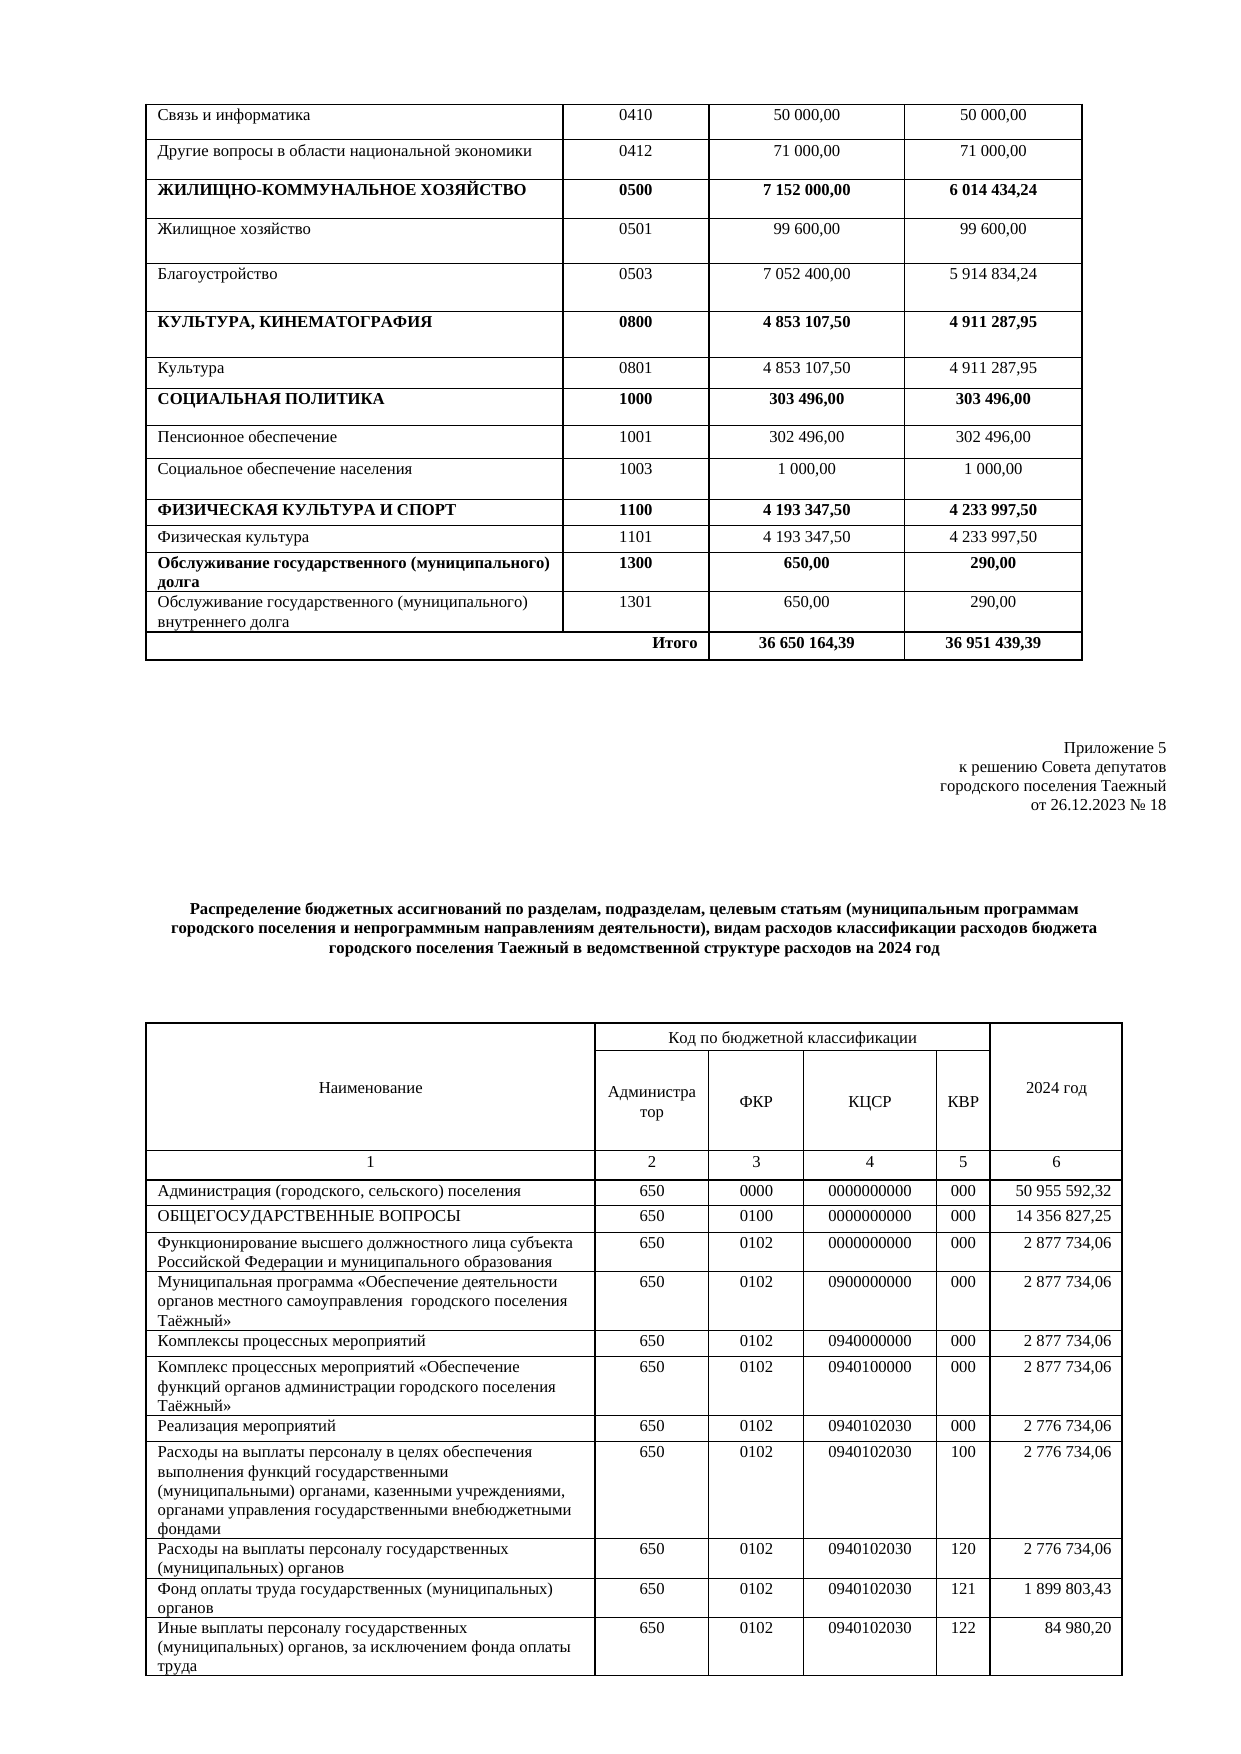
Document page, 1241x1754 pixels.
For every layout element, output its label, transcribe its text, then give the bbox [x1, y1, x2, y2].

table_cell 5 [937, 1151, 989, 1178]
table_cell 000 [937, 1206, 989, 1232]
table_cell 303 496,00 [905, 389, 1081, 425]
table_cell Физическая культура [147, 526, 562, 552]
table_cell 000 [937, 1233, 989, 1271]
table_cell 50 000,00 [905, 105, 1081, 139]
table_cell Жилищное хозяйство [147, 219, 562, 263]
table_cell 0940100000 [804, 1357, 936, 1415]
table_cell 1300 [564, 553, 708, 591]
text Приложение 5 [148, 737, 1166, 757]
table_cell 1100 [564, 500, 708, 525]
table_cell 302 496,00 [905, 426, 1081, 458]
table_cell 0940000000 [804, 1331, 936, 1356]
table_cell 0900000000 [804, 1272, 936, 1329]
table_cell 2 [596, 1151, 708, 1178]
table_cell 5 914 834,24 [905, 264, 1081, 311]
table_cell Комплексы процессных мероприятий [147, 1331, 594, 1356]
table_cell 1001 [564, 426, 708, 458]
table_cell 99 600,00 [905, 219, 1081, 263]
table_cell 71 000,00 [710, 140, 904, 178]
table_cell 650 [596, 1331, 708, 1356]
table_cell 6 014 434,24 [905, 180, 1081, 217]
table_cell Расходы на выплаты персоналу государственных (муниципальных) органов [147, 1539, 594, 1577]
table_cell 2 877 734,06 [991, 1233, 1121, 1271]
table_cell Комплекс процессных мероприятий «Обеспечение функций органов администрации городского поселения Таёжный» [147, 1357, 594, 1415]
table_cell 0100 [709, 1206, 803, 1232]
table_cell 0940102030 [804, 1579, 936, 1617]
table_cell 0940102030 [804, 1539, 936, 1577]
table_cell 4 911 287,95 [905, 358, 1081, 388]
text от 26.12.2023 № 18 [148, 795, 1166, 814]
table_cell 1 000,00 [905, 459, 1081, 499]
table_cell 0102 [709, 1579, 803, 1617]
table_cell 650,00 [710, 553, 904, 591]
table_cell 2 877 734,06 [991, 1331, 1121, 1356]
table_cell 0940102030 [804, 1618, 936, 1675]
table_cell 14 356 827,25 [991, 1206, 1121, 1232]
table_cell 0102 [709, 1416, 803, 1441]
table_cell 99 600,00 [710, 219, 904, 263]
table_cell 650 [596, 1579, 708, 1617]
table_cell 4 233 997,50 [905, 500, 1081, 525]
table_cell Обслуживание государственного (муниципального) внутреннего долга [147, 592, 562, 631]
table_cell 0500 [564, 180, 708, 217]
table_cell 0940102030 [804, 1442, 936, 1538]
table_cell Итого [147, 633, 708, 659]
table_cell 2 877 734,06 [991, 1272, 1121, 1329]
table_cell 650 [596, 1357, 708, 1415]
table_cell 2024 год [991, 1024, 1121, 1150]
text городского поселения Таежный [148, 776, 1166, 795]
table_cell СОЦИАЛЬНАЯ ПОЛИТИКА [147, 389, 562, 425]
table_cell 650 [596, 1206, 708, 1232]
table_cell 0102 [709, 1272, 803, 1329]
table_cell 0102 [709, 1618, 803, 1675]
table_cell 71 000,00 [905, 140, 1081, 178]
table_cell 0102 [709, 1539, 803, 1577]
table_cell 0800 [564, 312, 708, 357]
table_cell ОБЩЕГОСУДАРСТВЕННЫЕ ВОПРОСЫ [147, 1206, 594, 1232]
table_cell 7 052 400,00 [710, 264, 904, 311]
table_cell ФКР [709, 1051, 803, 1150]
table_cell Код по бюджетной классификации [596, 1024, 989, 1050]
table_cell Наименование [147, 1024, 594, 1150]
table_cell 121 [937, 1579, 989, 1617]
table_cell 0412 [564, 140, 708, 178]
table_cell 4 193 347,50 [710, 500, 904, 525]
table_cell 303 496,00 [710, 389, 904, 425]
table_cell 0000 [709, 1181, 803, 1205]
table_cell 1 899 803,43 [991, 1579, 1121, 1617]
table_cell 3 [709, 1151, 803, 1178]
table_cell 120 [937, 1539, 989, 1577]
table_cell 0000000000 [804, 1233, 936, 1271]
table_cell 302 496,00 [710, 426, 904, 458]
table_cell Муниципальная программа «Обеспечение деятельности органов местного самоуправления городского поселения Таёжный» [147, 1272, 594, 1329]
table_cell 000 [937, 1357, 989, 1415]
table_cell Социальное обеспечение населения [147, 459, 562, 499]
table_cell Обслуживание государственного (муниципального) долга [147, 553, 562, 591]
table_cell 650 [596, 1442, 708, 1538]
table_cell 0102 [709, 1442, 803, 1538]
table_cell 6 [991, 1151, 1121, 1178]
table_header Распределение бюджетных ассигнований по разделам, подразделам, целевым статьям (муниципальным программам городского поселения и непрограммным направлениям деятельности), видам расходов классификации расходов бюджета городского поселения Таежный в ведомственной структуре расходов на 2024 год [146, 833, 1122, 1022]
table_cell 4 233 997,50 [905, 526, 1081, 552]
table_cell 1003 [564, 459, 708, 499]
table_cell 650 [596, 1233, 708, 1271]
table_cell 122 [937, 1618, 989, 1675]
table_cell 0503 [564, 264, 708, 311]
table_cell 2 877 734,06 [991, 1357, 1121, 1415]
table_cell 0410 [564, 105, 708, 139]
table_cell 000 [937, 1331, 989, 1356]
table_cell 650,00 [710, 592, 904, 631]
table_cell Благоустройство [147, 264, 562, 311]
table_cell 4 911 287,95 [905, 312, 1081, 357]
table_cell 650 [596, 1416, 708, 1441]
table_cell 2 776 734,06 [991, 1539, 1121, 1577]
table_cell Реализация мероприятий [147, 1416, 594, 1441]
table_cell ФИЗИЧЕСКАЯ КУЛЬТУРА И СПОРТ [147, 500, 562, 525]
table_cell 1 [147, 1151, 594, 1178]
table_cell 36 650 164,39 [710, 633, 904, 659]
table_cell 84 980,20 [991, 1618, 1121, 1675]
table_cell 000 [937, 1416, 989, 1441]
table_cell 000 [937, 1272, 989, 1329]
table_cell 290,00 [905, 553, 1081, 591]
table_cell 2 776 734,06 [991, 1442, 1121, 1538]
text к решению Совета депутатов [148, 757, 1166, 776]
table_cell 50 955 592,32 [991, 1181, 1121, 1205]
table_cell 650 [596, 1618, 708, 1675]
table_cell КУЛЬТУРА, КИНЕМАТОГРАФИЯ [147, 312, 562, 357]
table_cell Пенсионное обеспечение [147, 426, 562, 458]
table_cell 0102 [709, 1331, 803, 1356]
table_cell 0801 [564, 358, 708, 388]
table_cell КВР [937, 1051, 989, 1150]
table_cell 1 000,00 [710, 459, 904, 499]
table_cell 2 776 734,06 [991, 1416, 1121, 1441]
table_cell 36 951 439,39 [905, 633, 1081, 659]
table_cell 0000000000 [804, 1181, 936, 1205]
table_cell 0501 [564, 219, 708, 263]
table_cell 4 853 107,50 [710, 312, 904, 357]
table_cell Иные выплаты персоналу государственных (муниципальных) органов, за исключением фонда оплаты труда [147, 1618, 594, 1675]
table_cell 1301 [564, 592, 708, 631]
table_cell 0102 [709, 1233, 803, 1271]
table_cell 50 000,00 [710, 105, 904, 139]
table_cell Администратор [596, 1051, 708, 1150]
table_cell 650 [596, 1272, 708, 1329]
table_cell 4 853 107,50 [710, 358, 904, 388]
table_cell 650 [596, 1181, 708, 1205]
table_cell 0000000000 [804, 1206, 936, 1232]
table_cell 0102 [709, 1357, 803, 1415]
table_cell 1101 [564, 526, 708, 552]
table_cell 100 [937, 1442, 989, 1538]
table_cell Культура [147, 358, 562, 388]
table_cell Другие вопросы в области национальной экономики [147, 140, 562, 178]
table_cell 1000 [564, 389, 708, 425]
table_cell 4 193 347,50 [710, 526, 904, 552]
table_cell Функционирование высшего должностного лица субъекта Российской Федерации и муниципального образования [147, 1233, 594, 1271]
table_cell 7 152 000,00 [710, 180, 904, 217]
table_cell 4 [804, 1151, 936, 1178]
table_cell 000 [937, 1181, 989, 1205]
table_cell Администрация (городского, сельского) поселения [147, 1181, 594, 1205]
table_cell Связь и информатика [147, 105, 562, 139]
table_cell Фонд оплаты труда государственных (муниципальных) органов [147, 1579, 594, 1617]
table_cell 650 [596, 1539, 708, 1577]
table_cell 0940102030 [804, 1416, 936, 1441]
table_cell 290,00 [905, 592, 1081, 631]
table_cell ЖИЛИЩНО-КОММУНАЛЬНОЕ ХОЗЯЙСТВО [147, 180, 562, 217]
table_cell КЦСР [804, 1051, 936, 1150]
